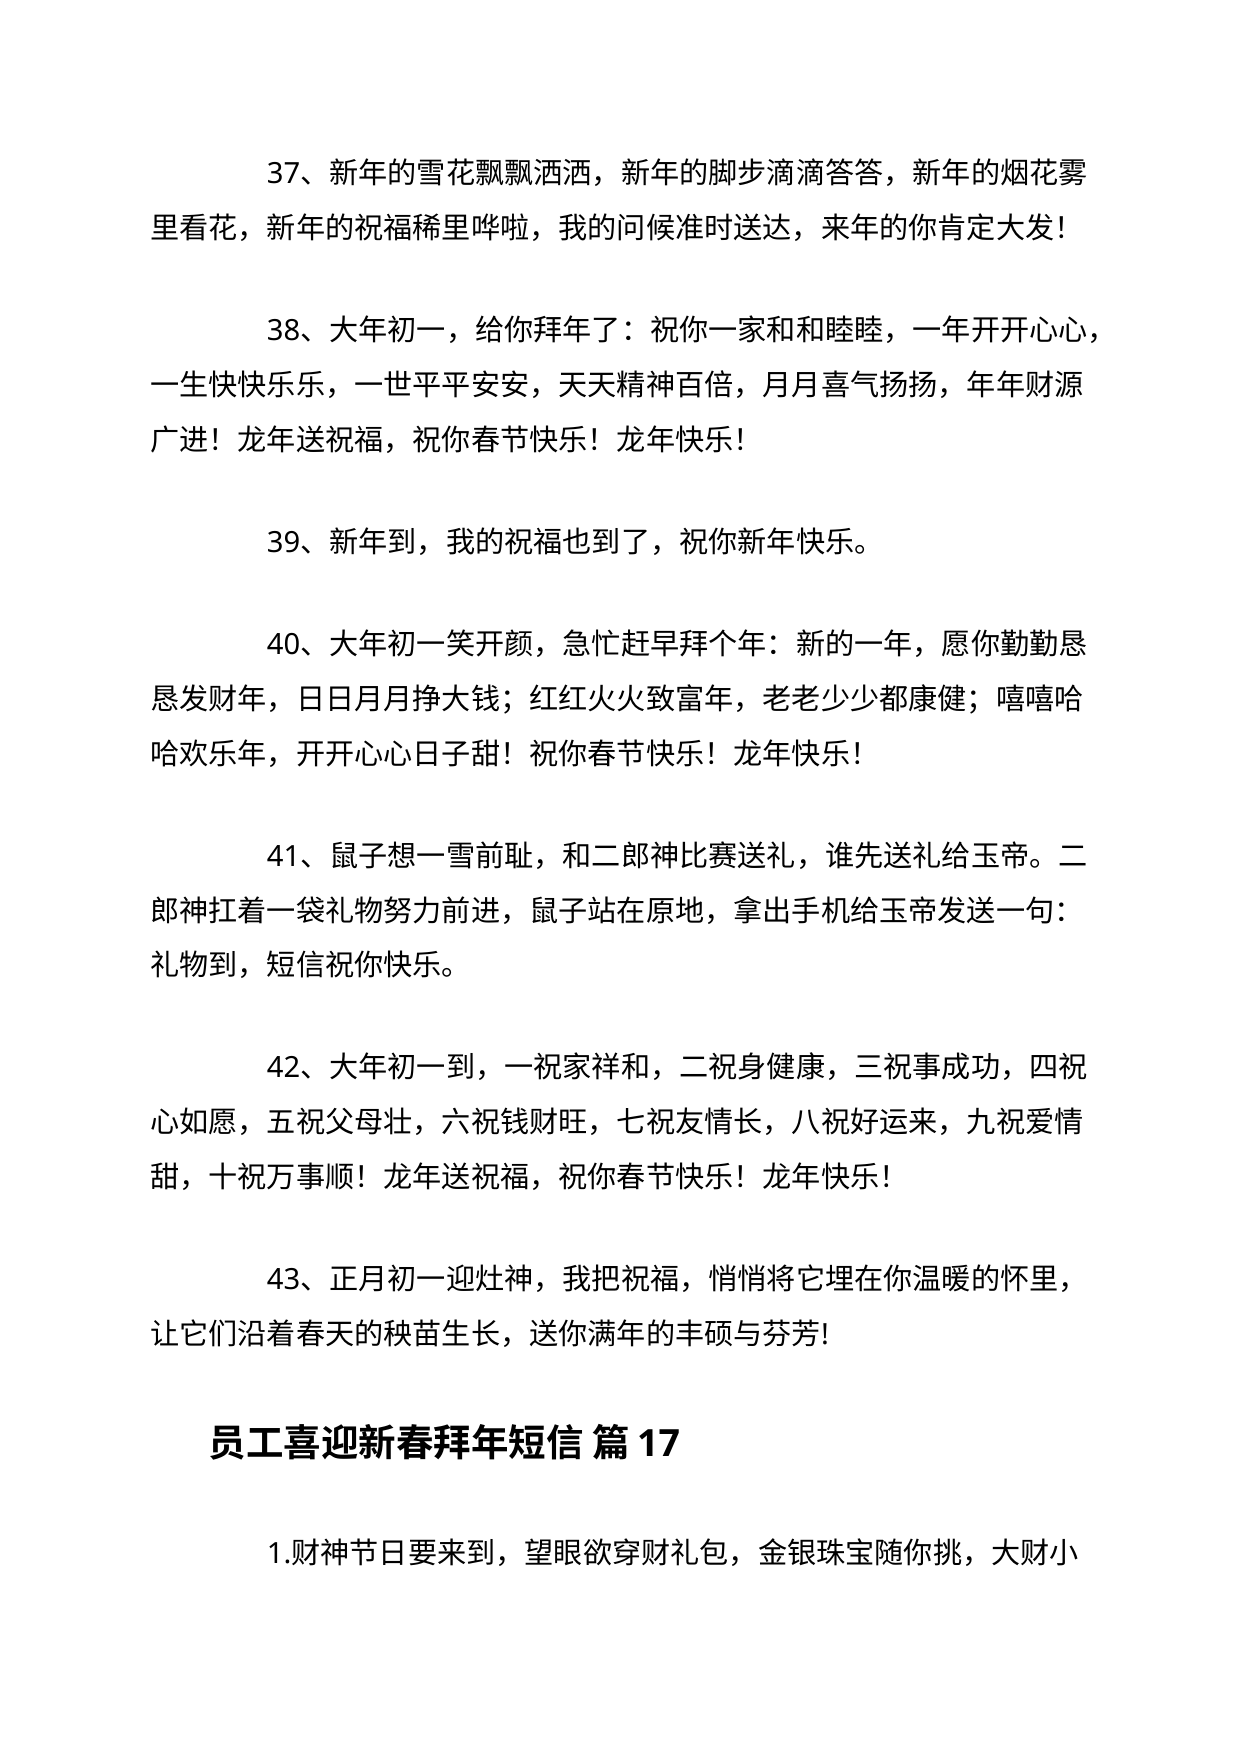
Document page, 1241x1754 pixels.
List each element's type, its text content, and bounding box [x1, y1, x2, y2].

text 41、鼠子想一雪前耻，和二郎神比赛送礼，谁先送礼给玉帝。二郎神扛着一袋礼物努力前进，鼠子站在原地，拿出手机给玉帝发送一句：礼物到，短信祝你快乐。 [150, 832, 1090, 984]
text 40、大年初一笑开颜，急忙赶早拜个年：新的一年，愿你勤勤恳恳发财年，日日月月挣大钱；红红火火致富年，老老少少都康健；嘻嘻哈哈欢乐年，开开心心日子甜！祝你春节快乐！龙年快乐！ [150, 620, 1090, 773]
text 员工喜迎新春拜年短信 篇17 [150, 1412, 1090, 1467]
text 38、大年初一，给你拜年了：祝你一家和和睦睦，一年开开心心，一生快快乐乐，一世平平安安，天天精神百倍，月月喜气扬扬，年年财源广进！龙年送祝福，祝你春节快乐！龙年快乐！ [150, 307, 1090, 459]
text 43、正月初一迎灶神，我把祝福，悄悄将它埋在你温暖的怀里，让它们沿着春天的秧苗生长，送你满年的丰硕与芬芳! [150, 1255, 1090, 1353]
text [150, 1530, 1090, 1572]
text 42、大年初一到，一祝家祥和，二祝身健康，三祝事成功，四祝心如愿，五祝父母壮，六祝钱财旺，七祝友情长，八祝好运来，九祝爱情甜，十祝万事顺！龙年送祝福，祝你春节快乐！龙年快乐！ [150, 1044, 1090, 1196]
text 37、新年的雪花飘飘洒洒，新年的脚步滴滴答答，新年的烟花雾里看花，新年的祝福稀里哗啦，我的问候准时送达，来年的你肯定大发！ [150, 150, 1090, 247]
text 39、新年到，我的祝福也到了，祝你新年快乐。 [150, 518, 1090, 561]
